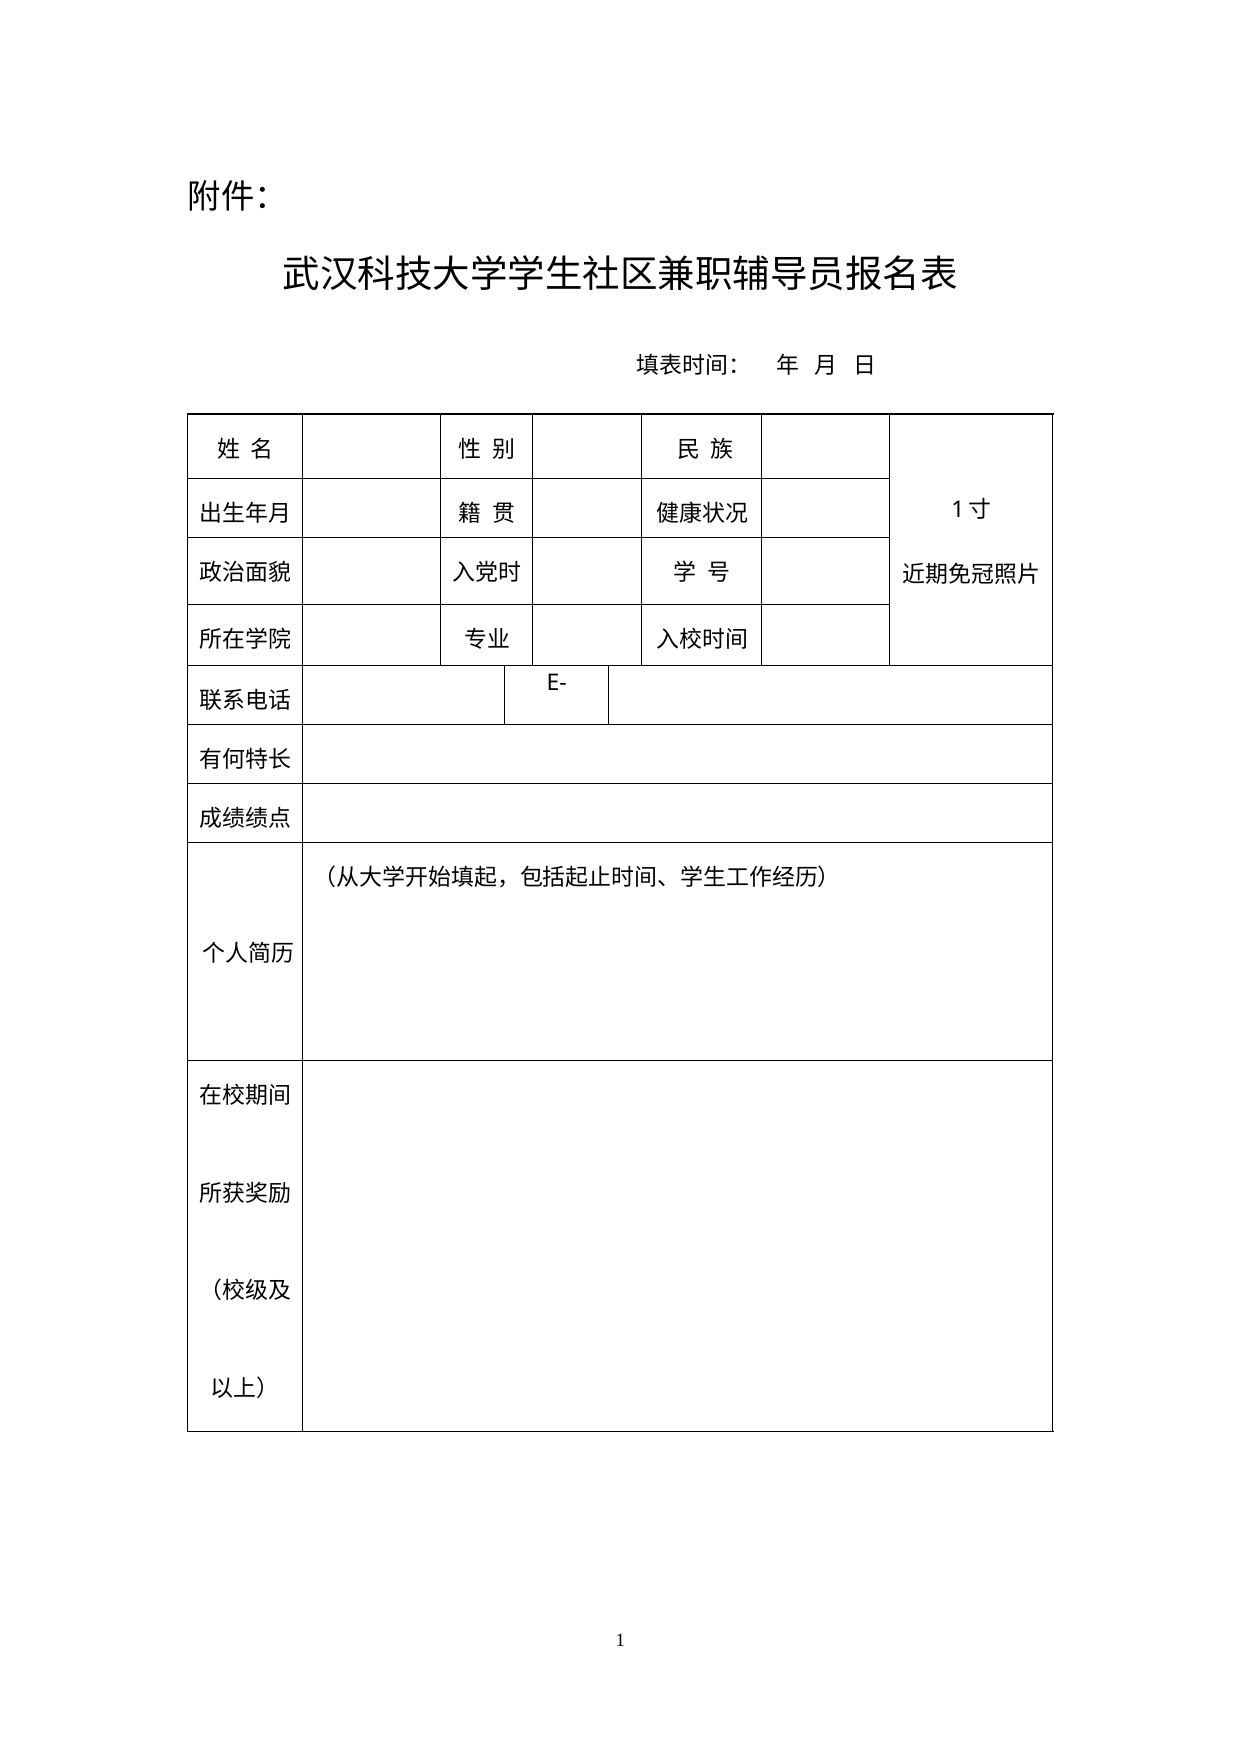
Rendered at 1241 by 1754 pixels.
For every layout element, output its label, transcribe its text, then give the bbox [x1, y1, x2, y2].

table_cell 籍 贯 [441, 479, 532, 537]
table_header 性 别 [441, 415, 532, 478]
table_cell [303, 538, 440, 603]
table_header 姓 名 [188, 415, 302, 478]
table_header 民 族 [642, 415, 761, 478]
table_cell （从大学开始填起，包括起止时间、学生工作经历） [303, 843, 1052, 1060]
table_cell 有何特长 [188, 725, 302, 783]
table_cell [762, 538, 889, 603]
text 武汉科技大学学生社区兼职辅导员报名表 [187, 239, 1053, 304]
table_cell [533, 479, 641, 537]
table_header 1寸 近期免冠照片 [890, 415, 1052, 664]
table_cell 个人简历 [188, 843, 302, 1060]
table_cell 政治面貌 [188, 538, 302, 603]
table_cell 在校期间所获奖励（校级及以上） [188, 1061, 302, 1431]
table_cell 成绩绩点 [188, 784, 302, 842]
table_cell 入校时间 [642, 605, 761, 664]
table_cell [303, 479, 440, 537]
table_cell 联系电话 [188, 666, 302, 724]
table_cell 所在学院 [188, 605, 302, 664]
table_cell 学 号 [642, 538, 761, 603]
table_cell [303, 666, 504, 724]
table_cell 健康状况 [642, 479, 761, 537]
text 填表时间： 年 月 日 [187, 331, 1053, 396]
table_cell 出生年月 [188, 479, 302, 537]
table_cell E-mail： [505, 666, 608, 724]
table_cell [303, 725, 1052, 783]
table_cell [303, 784, 1052, 842]
table_cell 入党时间 [441, 538, 532, 603]
table_cell [303, 605, 440, 664]
table_cell [609, 666, 1052, 724]
table_header [533, 415, 641, 478]
table_cell [303, 1061, 1052, 1431]
table_header [303, 415, 440, 478]
table_cell 专业 [441, 605, 532, 664]
table_cell [533, 538, 641, 603]
table_cell [762, 479, 889, 537]
text 附件： [187, 162, 1053, 227]
table_cell [533, 605, 641, 664]
table_cell [762, 605, 889, 664]
table_header [762, 415, 889, 478]
